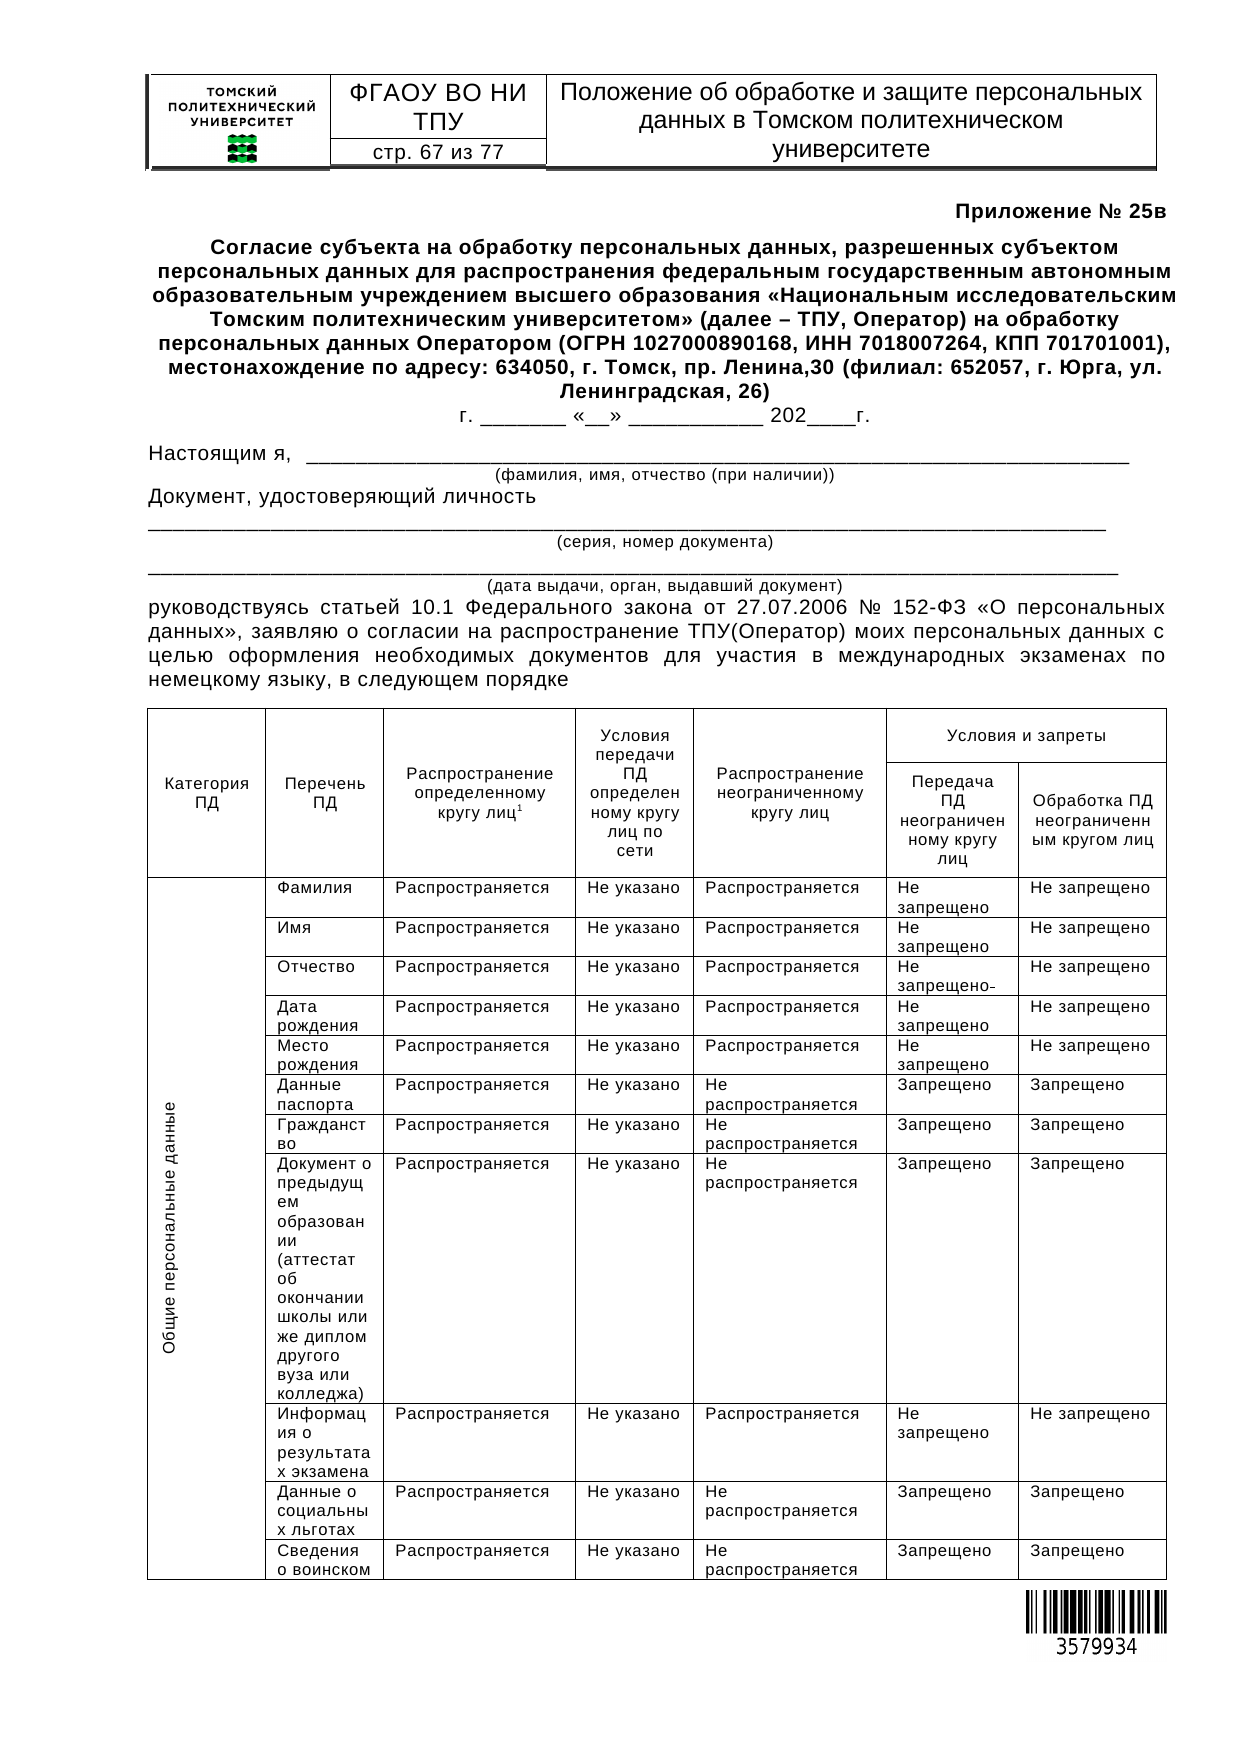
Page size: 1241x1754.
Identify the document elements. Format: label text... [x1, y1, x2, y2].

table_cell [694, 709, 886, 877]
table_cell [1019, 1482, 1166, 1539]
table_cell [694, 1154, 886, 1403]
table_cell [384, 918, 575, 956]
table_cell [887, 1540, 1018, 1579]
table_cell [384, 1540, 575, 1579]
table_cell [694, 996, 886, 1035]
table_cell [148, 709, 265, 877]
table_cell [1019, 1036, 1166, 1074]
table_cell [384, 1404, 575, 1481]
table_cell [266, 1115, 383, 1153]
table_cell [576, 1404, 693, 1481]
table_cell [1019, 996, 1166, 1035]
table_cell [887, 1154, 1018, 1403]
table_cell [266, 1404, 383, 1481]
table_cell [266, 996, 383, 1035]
picture [1026, 1590, 1167, 1662]
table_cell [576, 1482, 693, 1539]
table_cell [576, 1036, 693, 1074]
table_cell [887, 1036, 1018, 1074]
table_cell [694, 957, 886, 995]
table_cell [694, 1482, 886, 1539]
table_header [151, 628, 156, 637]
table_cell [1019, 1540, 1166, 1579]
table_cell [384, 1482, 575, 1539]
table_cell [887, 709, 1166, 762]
picture [158, 81, 320, 165]
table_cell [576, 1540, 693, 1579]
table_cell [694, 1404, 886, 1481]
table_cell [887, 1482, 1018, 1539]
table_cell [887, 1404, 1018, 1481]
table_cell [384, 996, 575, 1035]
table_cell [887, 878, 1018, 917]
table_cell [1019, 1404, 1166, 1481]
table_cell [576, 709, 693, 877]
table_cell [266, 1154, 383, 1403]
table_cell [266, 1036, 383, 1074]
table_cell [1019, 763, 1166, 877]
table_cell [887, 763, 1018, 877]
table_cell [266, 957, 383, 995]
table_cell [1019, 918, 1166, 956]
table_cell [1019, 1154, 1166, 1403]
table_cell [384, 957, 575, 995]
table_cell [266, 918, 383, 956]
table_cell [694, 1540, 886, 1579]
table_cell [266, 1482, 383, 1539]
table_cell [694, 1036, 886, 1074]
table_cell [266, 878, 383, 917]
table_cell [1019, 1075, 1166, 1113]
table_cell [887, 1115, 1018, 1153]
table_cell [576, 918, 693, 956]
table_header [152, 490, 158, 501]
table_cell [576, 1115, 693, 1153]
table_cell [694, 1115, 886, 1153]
text Приложение № 25в [148, 199, 1167, 223]
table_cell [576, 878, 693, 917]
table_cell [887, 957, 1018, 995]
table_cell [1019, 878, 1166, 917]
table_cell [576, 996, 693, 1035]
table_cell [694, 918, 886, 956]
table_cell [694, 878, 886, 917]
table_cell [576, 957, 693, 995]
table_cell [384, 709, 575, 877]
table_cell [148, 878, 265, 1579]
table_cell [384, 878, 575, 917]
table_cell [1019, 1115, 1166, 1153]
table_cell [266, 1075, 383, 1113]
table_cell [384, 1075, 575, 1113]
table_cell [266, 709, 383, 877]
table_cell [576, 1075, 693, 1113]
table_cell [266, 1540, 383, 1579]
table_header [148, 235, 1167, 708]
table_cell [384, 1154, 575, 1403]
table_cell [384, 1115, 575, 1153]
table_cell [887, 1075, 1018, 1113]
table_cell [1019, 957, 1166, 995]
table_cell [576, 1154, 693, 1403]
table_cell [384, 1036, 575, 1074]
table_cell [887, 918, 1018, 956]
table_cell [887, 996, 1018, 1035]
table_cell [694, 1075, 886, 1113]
